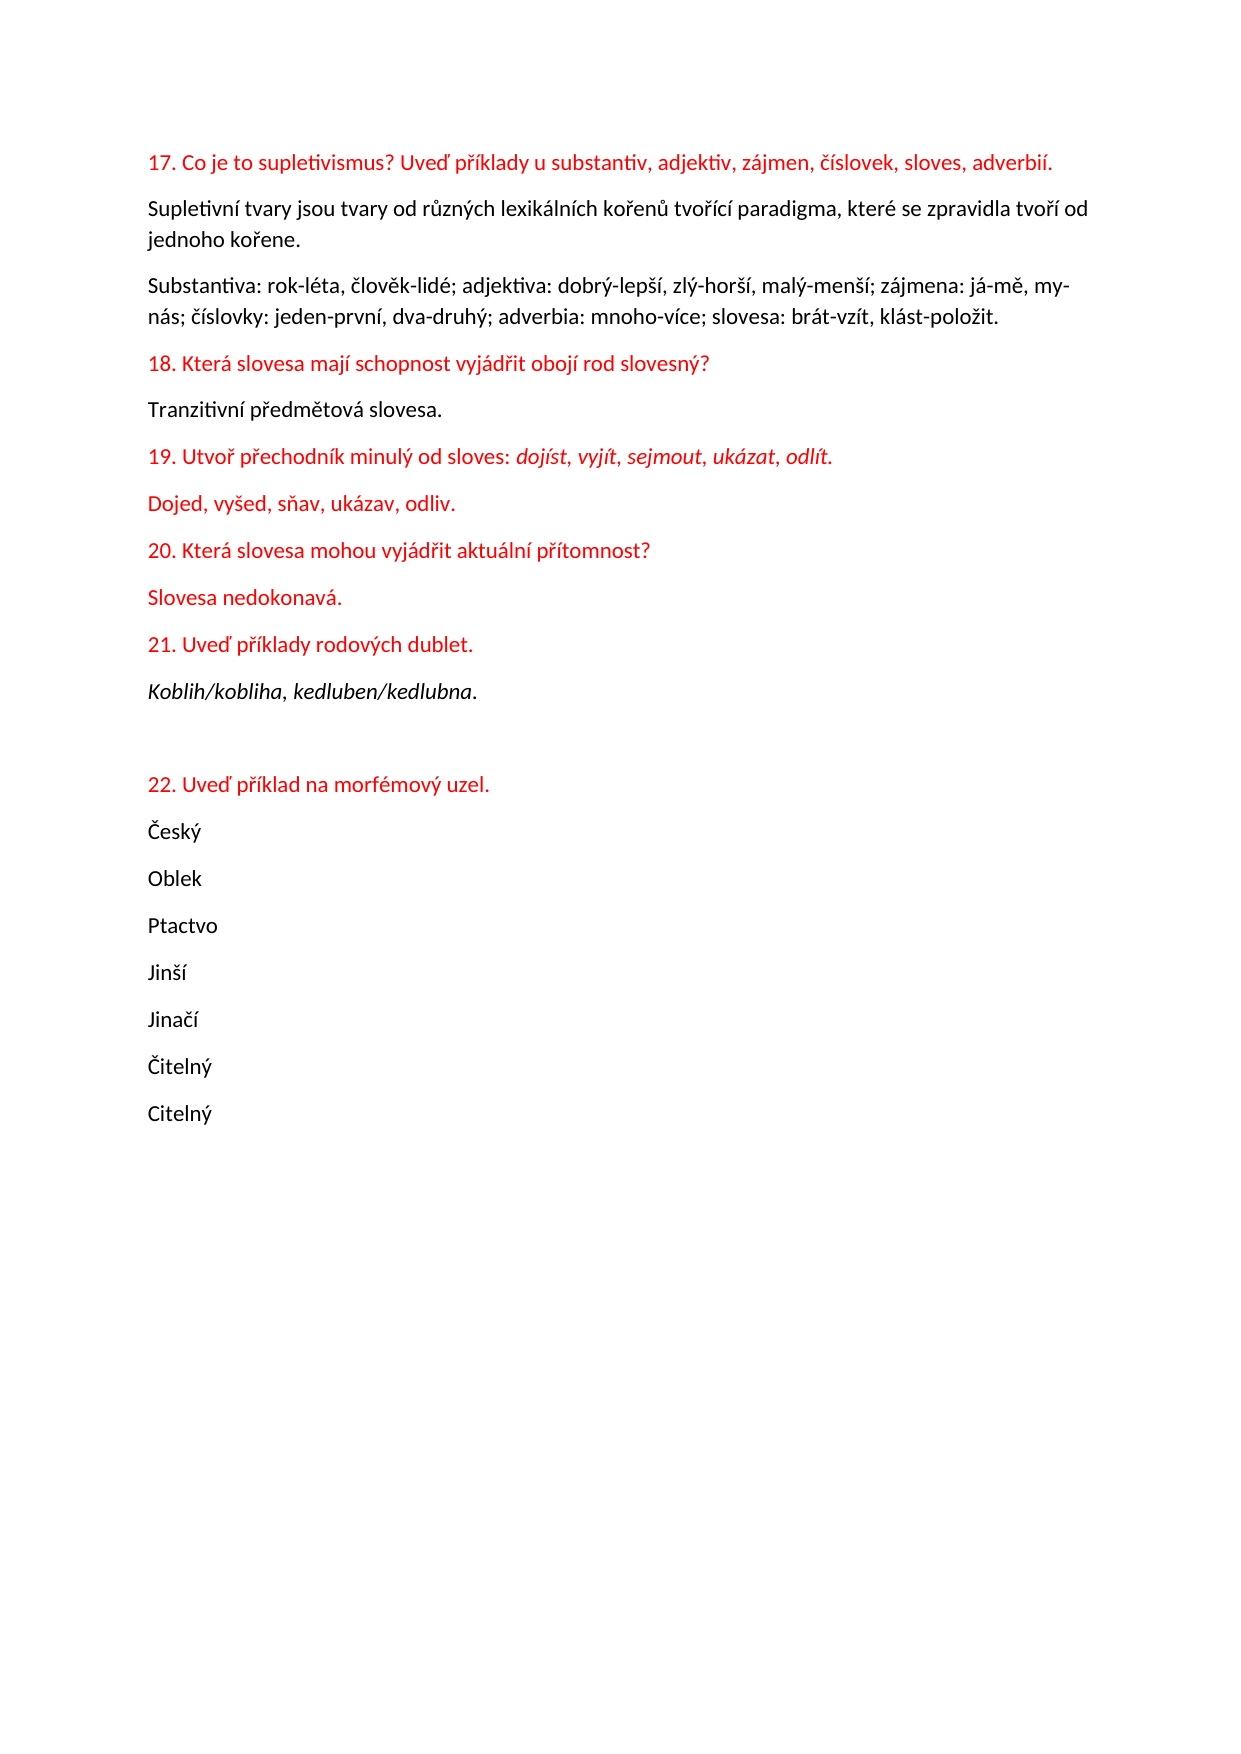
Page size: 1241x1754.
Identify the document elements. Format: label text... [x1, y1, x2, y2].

text 22. Uveď příklad na morfémový uzel. [148, 771, 1093, 798]
text Citelný [148, 1099, 1093, 1127]
text Čitelný [148, 1052, 1093, 1080]
text Slovesa nedokonavá. [148, 583, 1093, 611]
text Český [148, 817, 1093, 845]
text Jinší [148, 958, 1093, 986]
text 18. Která slovesa mají schopnost vyjádřit obojí rod slovesný? [148, 349, 1093, 377]
text 21. Uveď příklady rodových dublet. [148, 630, 1093, 658]
text Tranzitivní předmětová slovesa. [148, 396, 1093, 423]
text Substantiva: rok-léta, člověk-lidé; adjektiva: dobrý-lepší, zlý-horší, malý-menší; zájmena: já-mě, my-nás; číslovky: jeden-první, dva-druhý; adverbia: mnoho-více; slovesa: brát-vzít, klást-položit. [148, 272, 1093, 330]
text 17. Co je to supletivismus? Uveď příklady u substantiv, adjektiv, zájmen, číslovek, sloves, adverbií. [148, 148, 1093, 176]
text Oblek [148, 864, 1093, 892]
text Ptactvo [148, 911, 1093, 939]
text Dojed, vyšed, sňav, ukázav, odliv. [148, 489, 1093, 517]
text Jinačí [148, 1005, 1093, 1033]
text Supletivní tvary jsou tvary od různých lexikálních kořenů tvořící paradigma, které se zpravidla tvoří od jednoho kořene. [148, 194, 1093, 253]
text Koblih/kobliha, kedluben/kedlubna. [148, 677, 1093, 705]
text 20. Která slovesa mohou vyjádřit aktuální přítomnost? [148, 536, 1093, 564]
text 19. Utvoř přechodník minulý od sloves: dojíst, vyjít, sejmout, ukázat, odlít. [148, 442, 1093, 470]
